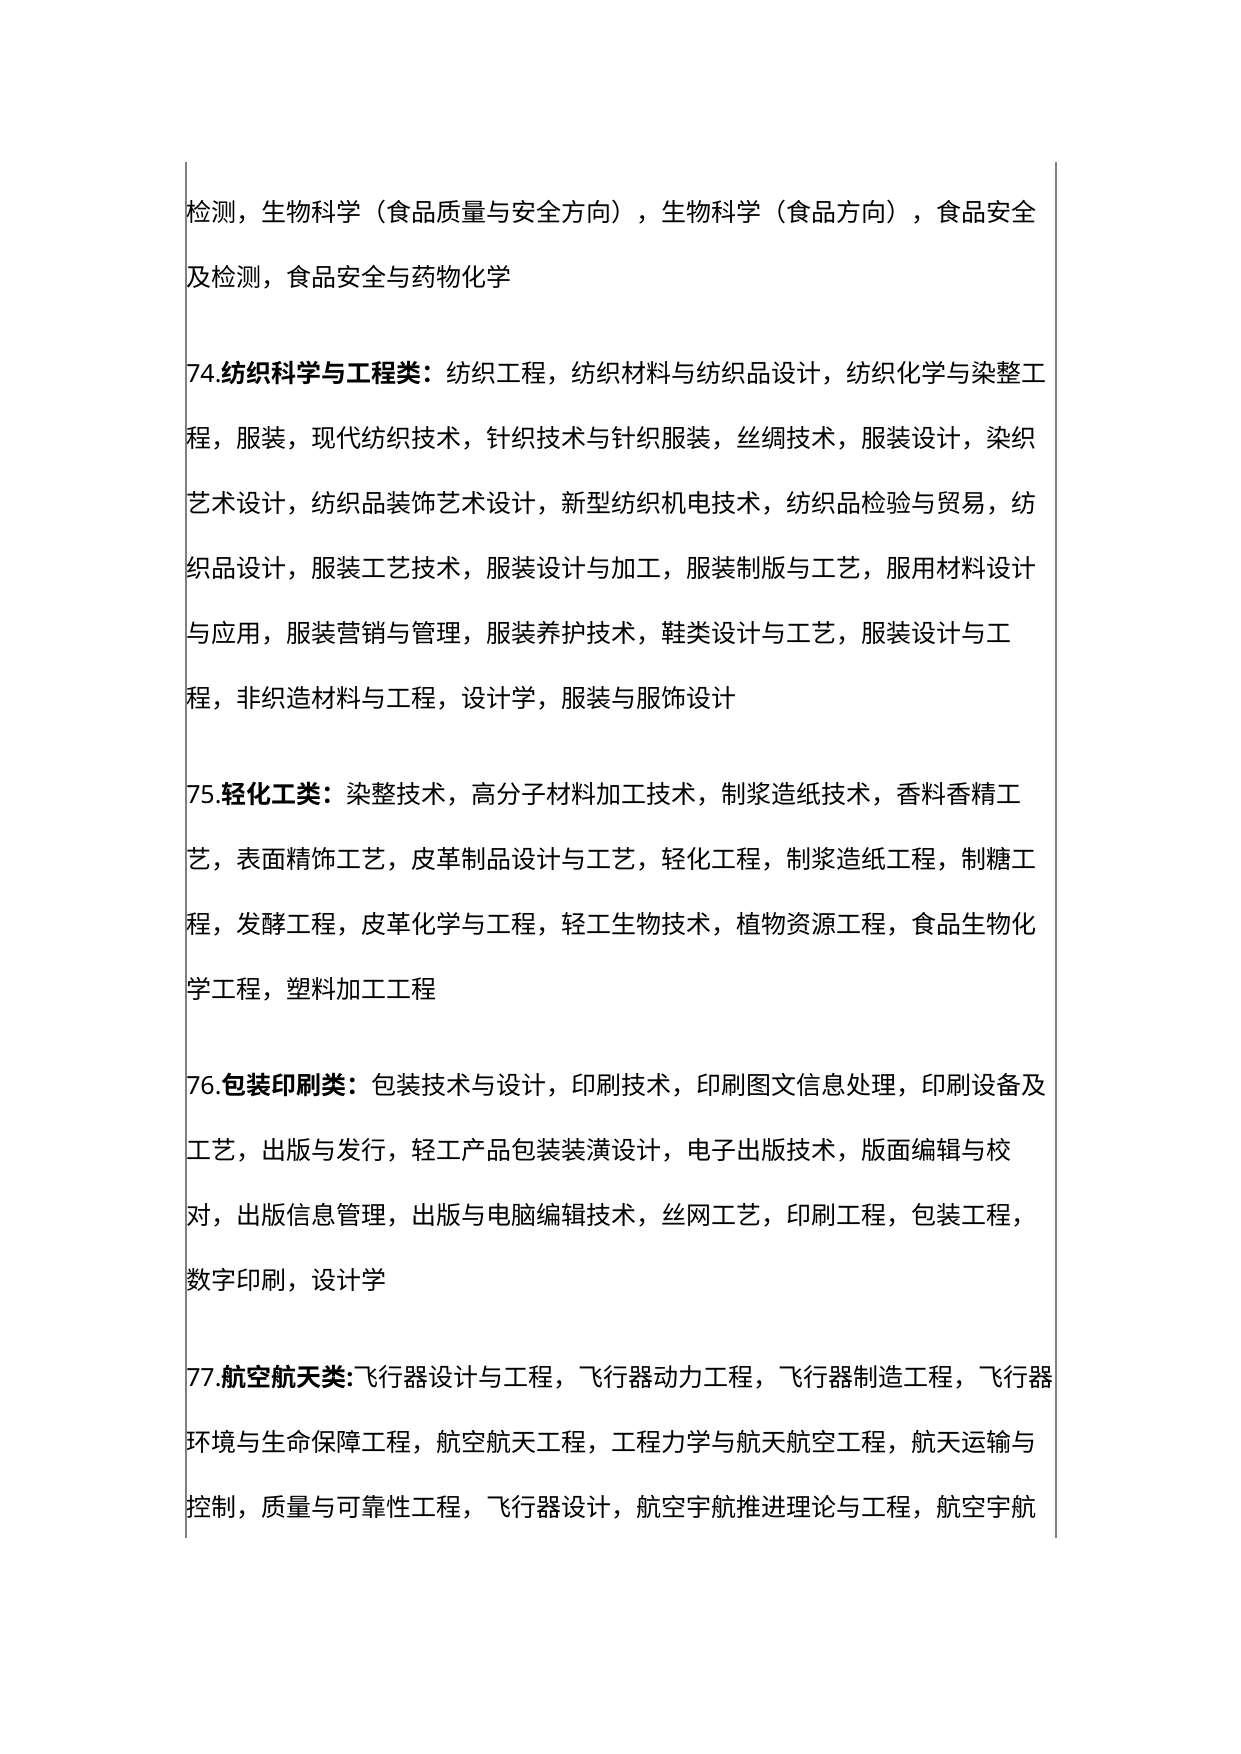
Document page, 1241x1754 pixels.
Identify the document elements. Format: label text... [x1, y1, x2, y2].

table_cell 74.纺织科学与工程类：纺织工程，纺织材料与纺织品设计，纺织化学与染整工程，服装，现代纺织技术，针织技术与针织服装，丝绸技术，服装设计，染织艺术设计，纺织品装饰艺术设计，新型纺织机电技术，纺织品检验与贸易，纺织品设计，服装工艺技术，服装设计与加工，服装制版与工艺，服用材料设计与应用，服装营销与管理，服装养护技术，鞋类设计与工艺，服装设计与工程，非织造材料与工程，设计学，服装与服饰设计 [187, 323, 1055, 744]
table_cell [187, 1327, 1055, 1538]
table_cell 76.包装印刷类：包装技术与设计，印刷技术，印刷图文信息处理，印刷设备及工艺，出版与发行，轻工产品包装装潢设计，电子出版技术，版面编辑与校对，出版信息管理，出版与电脑编辑技术，丝网工艺，印刷工程，包装工程，数字印刷，设计学 [187, 1036, 1055, 1327]
table_cell 75.轻化工类：染整技术，高分子材料加工技术，制浆造纸技术，香料香精工艺，表面精饰工艺，皮革制品设计与工艺，轻化工程，制浆造纸工程，制糖工程，发酵工程，皮革化学与工程，轻工生物技术，植物资源工程，食品生物化学工程，塑料加工工程 [187, 745, 1055, 1036]
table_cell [187, 162, 1055, 323]
